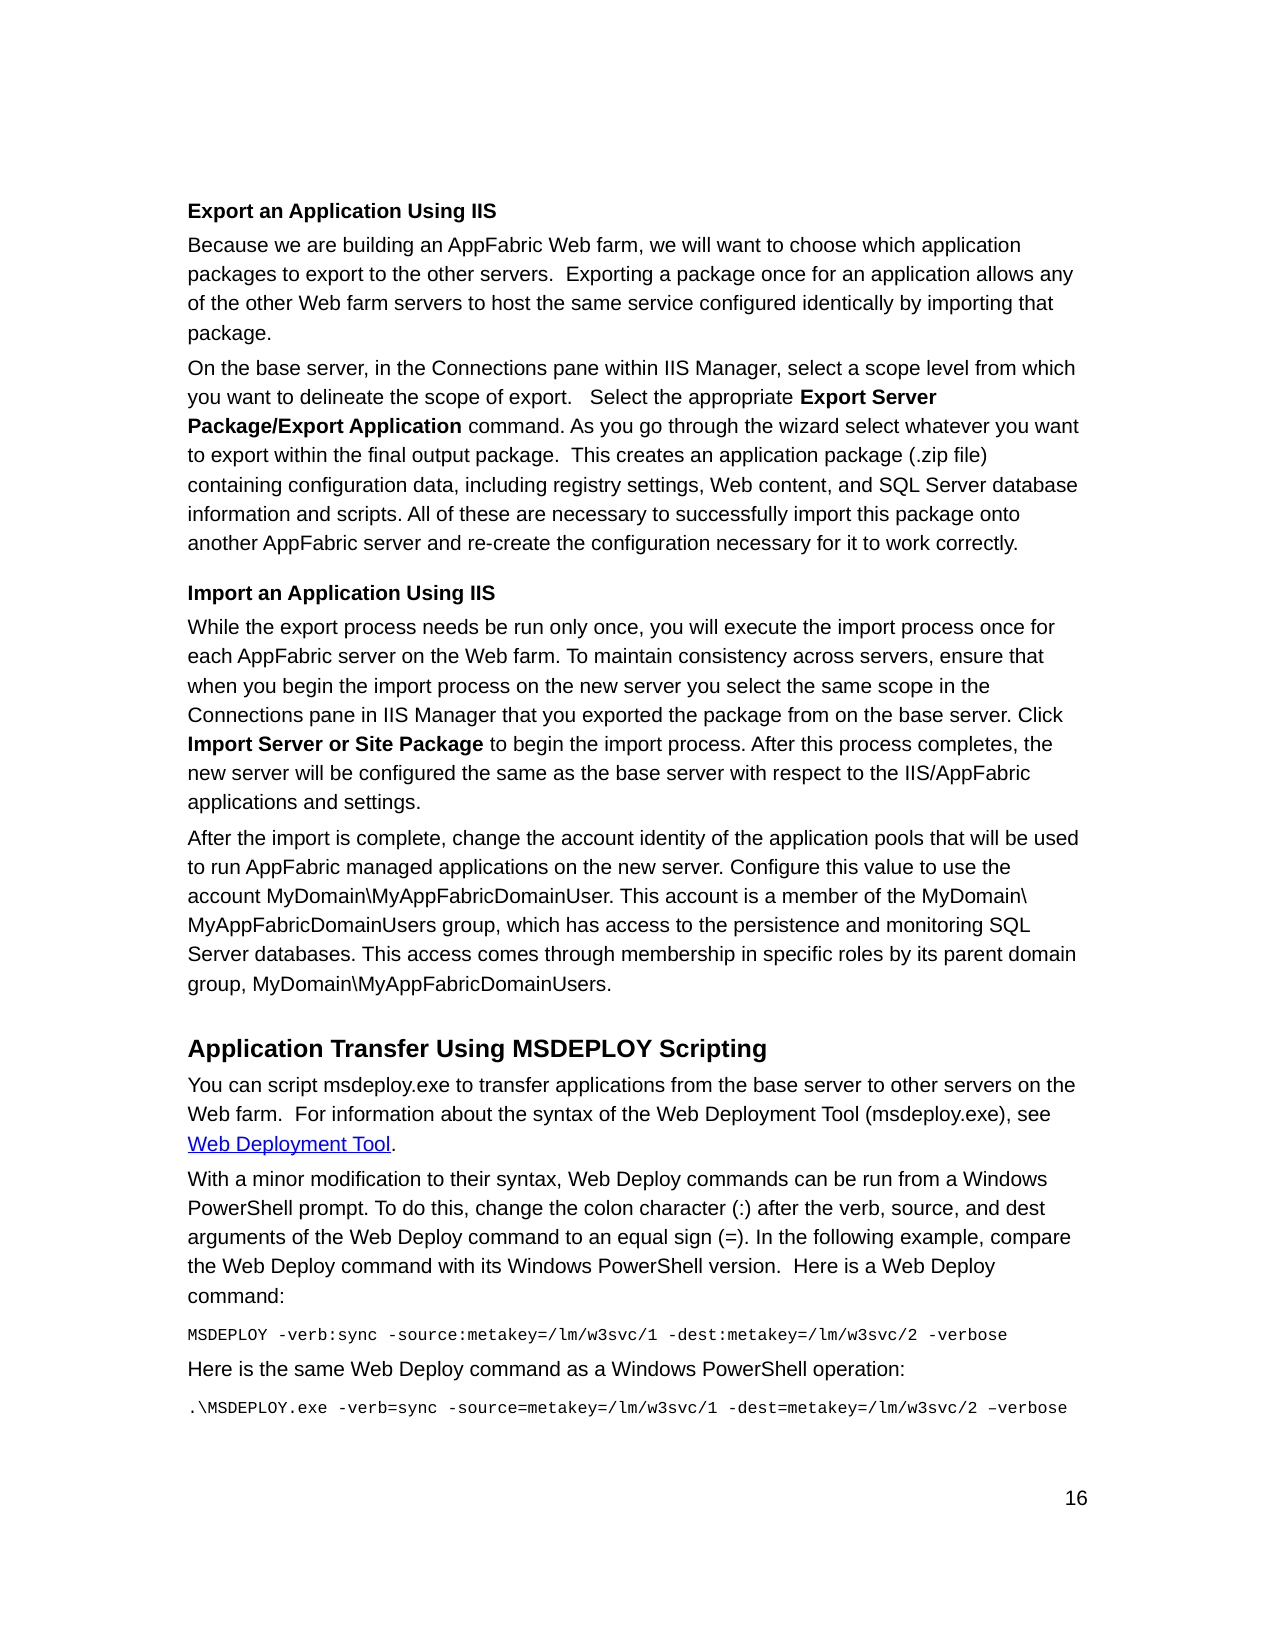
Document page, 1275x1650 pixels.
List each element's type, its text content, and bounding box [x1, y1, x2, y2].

text Here is the same Web Deploy command as a Windows PowerShell operation: [187, 1353, 1087, 1382]
text On the base server, in the Connections pane within IIS Manager, select a scope level from which you want to delineate the scope of export. Select the appropriate Export Server Package/Export Application command. As you go through the wizard select whatever you want to export within the final output package. This creates an application package (.zip file) containing configuration data, including registry settings, Web content, and SQL Server database information and scripts. All of these are necessary to successfully import this package onto another AppFabric server and re-create the configuration necessary for it to work correctly. [187, 352, 1087, 556]
text After the import is complete, change the account identity of the application pools that will be used to run AppFabric managed applications on the new server. Configure this value to use the account MyDomain\MyAppFabricDomainUser. This account is a member of the MyDomain\MyAppFabricDomainUsers group, which has access to the persistence and monitoring SQL Server databases. This access comes through membership in specific roles by its parent domain group, MyDomain\MyAppFabricDomainUsers. [187, 822, 1087, 997]
text .\MSDEPLOY.exe -verb=sync -source=metakey=/lm/w3svc/1 -dest=metakey=/lm/w3svc/2 –verbose [187, 1388, 1087, 1419]
text Because we are building an AppFabric Web farm, we will want to choose which application packages to export to the other servers. Exporting a package once for an application allows any of the other Web farm servers to host the same service configured identically by importing that package. [187, 229, 1087, 346]
subtitle Export an Application Using IIS [187, 199, 1087, 223]
subtitle Import an Application Using IIS [187, 581, 1087, 605]
text You can script msdeploy.exe to transfer applications from the base server to other servers on the Web farm. For information about the syntax of the Web Deployment Tool (msdeploy.exe), see Web Deployment Tool. [187, 1069, 1087, 1157]
text While the export process needs be run only once, you will execute the import process once for each AppFabric server on the Web farm. To maintain consistency across servers, ensure that when you begin the import process on the new server you select the same scope in the Connections pane in IIS Manager that you exported the package from on the base server. Click Import Server or Site Package to begin the import process. After this process completes, the new server will be configured the same as the base server with respect to the IIS/AppFabric applications and settings. [187, 611, 1087, 816]
text With a minor modification to their syntax, Web Deploy commands can be run from a Windows PowerShell prompt. To do this, change the colon character (:) after the verb, source, and dest arguments of the Web Deploy command to an equal sign (=). In the following example, compare the Web Deploy command with its Windows PowerShell version. Here is a Web Deploy command: [187, 1163, 1087, 1309]
subtitle Application Transfer Using MSDEPLOY Scripting [187, 1034, 1087, 1063]
text MSDEPLOY -verb:sync -source:metakey=/lm/w3svc/1 -dest:metakey=/lm/w3svc/2 -verbose [187, 1315, 1087, 1346]
